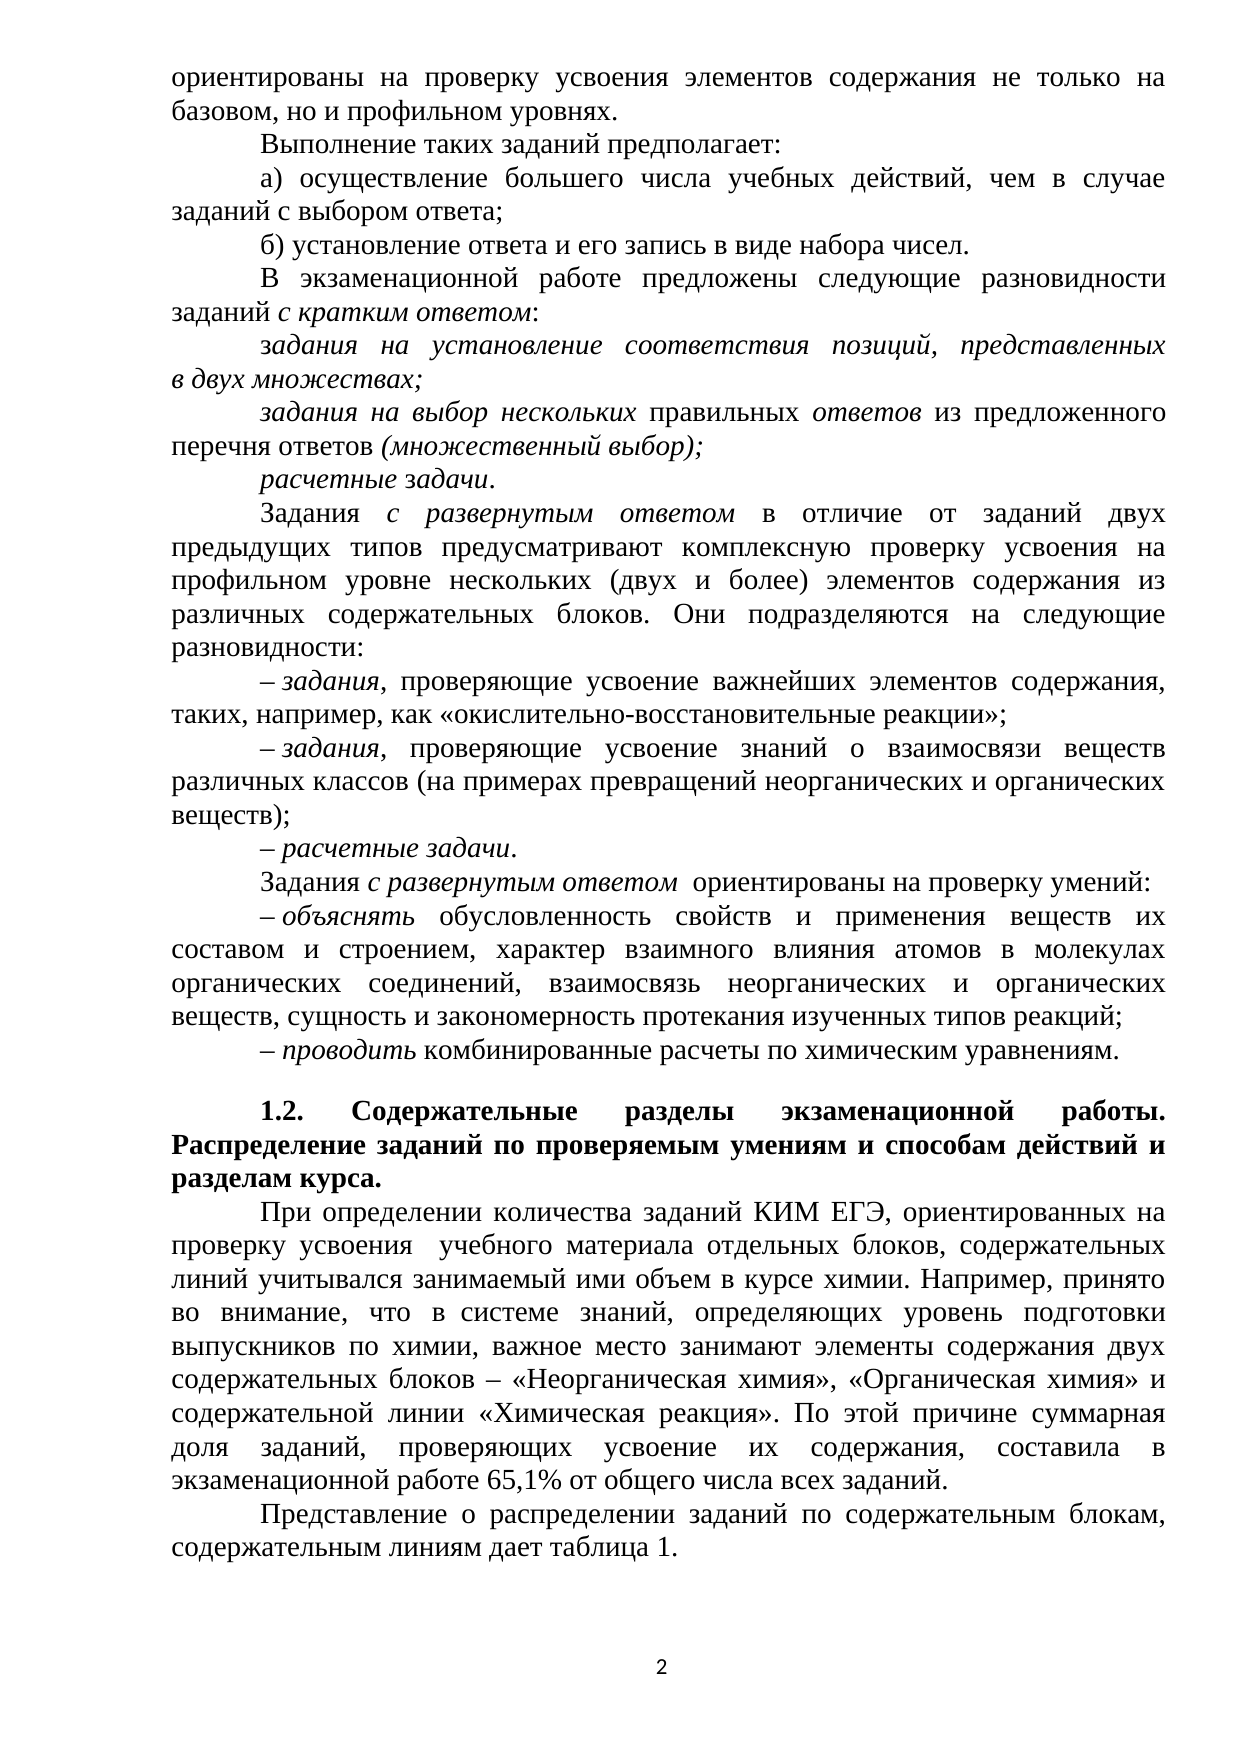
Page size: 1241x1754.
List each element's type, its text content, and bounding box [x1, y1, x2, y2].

text Задания с развернутым ответом ориентированы на проверку умений: [171, 864, 1166, 898]
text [171, 59, 1166, 126]
text – проводить комбинированные расчеты по химическим уравнениям. [171, 1032, 1166, 1065]
text расчетные задачи. [171, 462, 1166, 495]
text задания на установление соответствия позиций, представленных в двух множествах; [171, 327, 1166, 394]
text Представление о распределении заданий по содержательным блокам, содержательным линиям дает таблица 1. [171, 1496, 1166, 1563]
text При определении количества заданий КИМ ЕГЭ, ориентированных на проверку усвоения учебного материала отдельных блоков, содержательных линий учитывался занимаемый ими объем в курсе химии. Например, принято во внимание, что в системе знаний, определяющих уровень подготовки выпускников по химии, важное место занимают элементы содержания двух содержательных блоков – «Неорганическая химия», «Органическая химия» и содержательной линии «Химическая реакция». По этой причине суммарная доля заданий, проверяющих усвоение их содержания, составила в экзаменационной работе 65,1% от общего числа всех заданий. [171, 1194, 1166, 1496]
text Выполнение таких заданий предполагает: [171, 126, 1166, 160]
text б) установление ответа и его запись в виде набора чисел. [171, 227, 1166, 260]
text В экзаменационной работе предложены следующие разновидности заданий с кратким ответом: [171, 260, 1166, 327]
text – задания, проверяющие усвоение знаний о взаимосвязи веществ различных классов (на примерах превращений неорганических и органических веществ); [171, 730, 1166, 831]
text задания на выбор нескольких правильных ответов из предложенного перечня ответов (множественный выбор); [171, 394, 1166, 462]
text – задания, проверяющие усвоение важнейших элементов содержания, таких, например, как «окислительно-восстановительные реакции»; [171, 663, 1166, 730]
text – расчетные задачи. [171, 831, 1166, 864]
text – объяснять обусловленность свойств и применения веществ их составом и строением, характер взаимного влияния атомов в молекулах органических соединений, взаимосвязь неорганических и органических веществ, сущность и закономерность протекания изученных типов реакций; [171, 898, 1166, 1032]
text а) осуществление большего числа учебных действий, чем в случае заданий с выбором ответа; [171, 160, 1166, 227]
text 1.2. Содержательные разделы экзаменационной работы. Распределение заданий по проверяемым умениям и способам действий и разделам курса. [171, 1093, 1166, 1194]
text Задания с развернутым ответом в отличие от заданий двух предыдущих типов предусматривают комплексную проверку усвоения на профильном уровне нескольких (двух и более) элементов содержания из различных содержательных блоков. Они подразделяются на следующие разновидности: [171, 495, 1166, 663]
